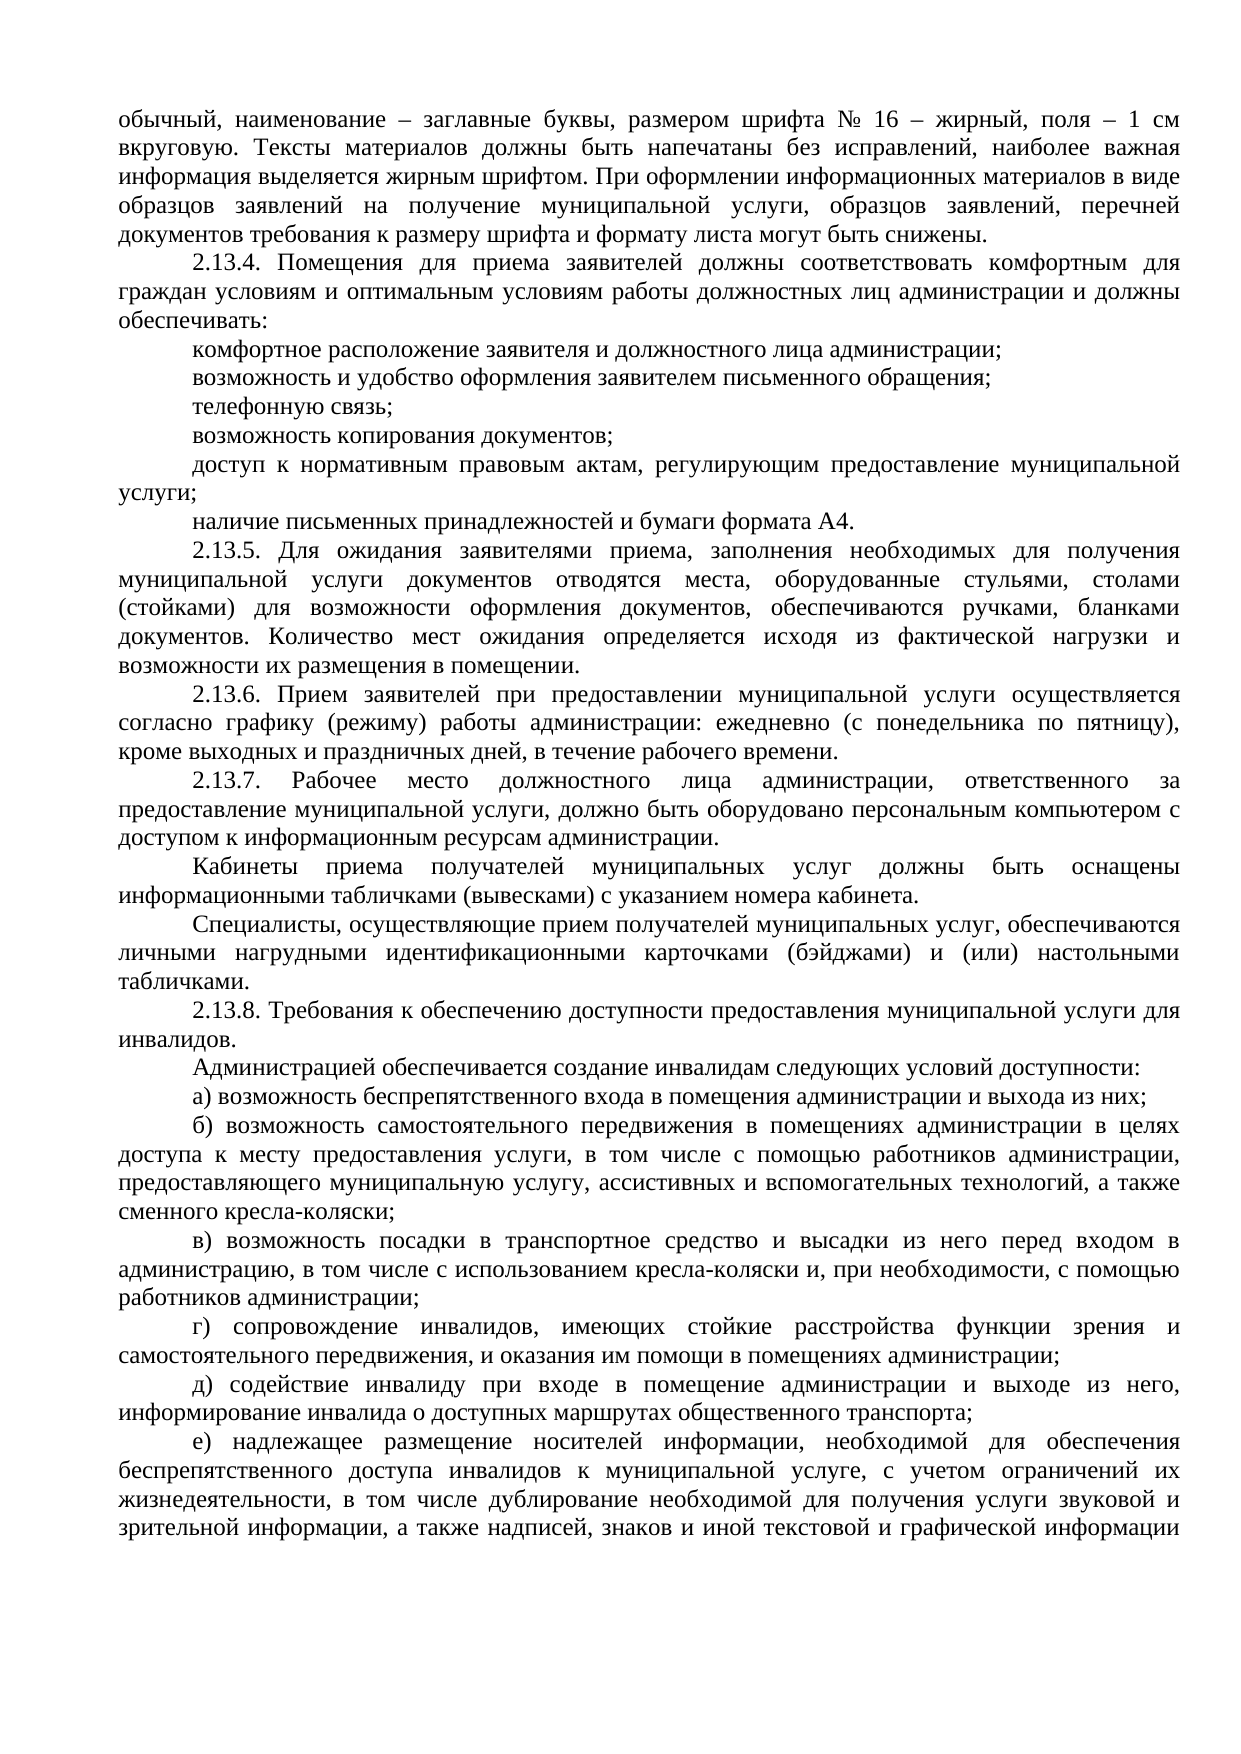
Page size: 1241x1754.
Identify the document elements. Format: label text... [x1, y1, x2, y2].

text д) содействие инвалиду при входе в помещение администрации и выходе из него, информирование инвалида о доступных маршрутах общественного транспорта; [118, 1369, 1181, 1426]
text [118, 104, 1181, 247]
text 2.13.4. Помещения для приема заявителей должны соответствовать комфортным для граждан условиям и оптимальным условиям работы должностных лиц администрации и должны обеспечивать: [118, 247, 1181, 334]
text возможность копирования документов; [118, 420, 1181, 449]
text Специалисты, осуществляющие прием получателей муниципальных услуг, обеспечиваются личными нагрудными идентификационными карточками (бэйджами) и (или) настольными табличками. [118, 909, 1181, 995]
text возможность и удобство оформления заявителем письменного обращения; [118, 362, 1181, 391]
text 2.13.7. Рабочее место должностного лица администрации, ответственного за предоставление муниципальной услуги, должно быть оборудовано персональным компьютером с доступом к информационным ресурсам администрации. [118, 765, 1181, 851]
text б) возможность самостоятельного передвижения в помещениях администрации в целях доступа к месту предоставления услуги, в том числе с помощью работников администрации, предоставляющего муниципальную услугу, ассистивных и вспомогательных технологий, а также сменного кресла-коляски; [118, 1110, 1181, 1225]
text 2.13.8. Требования к обеспечению доступности предоставления муниципальной услуги для инвалидов. [118, 995, 1181, 1052]
text в) возможность посадки в транспортное средство и высадки из него перед входом в администрацию, в том числе с использованием кресла-коляски и, при необходимости, с помощью работников администрации; [118, 1225, 1181, 1311]
text 2.13.5. Для ожидания заявителями приема, заполнения необходимых для получения муниципальной услуги документов отводятся места, оборудованные стульями, столами (стойками) для возможности оформления документов, обеспечиваются ручками, бланками документов. Количество мест ожидания определяется исходя из фактической нагрузки и возможности их размещения в помещении. [118, 535, 1181, 679]
text 2.13.6. Прием заявителей при предоставлении муниципальной услуги осуществляется согласно графику (режиму) работы администрации: ежедневно (с понедельника по пятницу), кроме выходных и праздничных дней, в течение рабочего времени. [118, 679, 1181, 765]
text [118, 1426, 1181, 1541]
text Администрацией обеспечивается создание инвалидам следующих условий доступности: [118, 1052, 1181, 1081]
text доступ к нормативным правовым актам, регулирующим предоставление муниципальной услуги; [118, 449, 1181, 506]
text телефонную связь; [118, 391, 1181, 420]
text г) сопровождение инвалидов, имеющих стойкие расстройства функции зрения и самостоятельного передвижения, и оказания им помощи в помещениях администрации; [118, 1311, 1181, 1369]
text наличие письменных принадлежностей и бумаги формата A4. [118, 506, 1181, 535]
text комфортное расположение заявителя и должностного лица администрации; [118, 334, 1181, 362]
text а) возможность беспрепятственного входа в помещения администрации и выхода из них; [118, 1081, 1181, 1110]
text Кабинеты приема получателей муниципальных услуг должны быть оснащены информационными табличками (вывесками) с указанием номера кабинета. [118, 851, 1181, 909]
